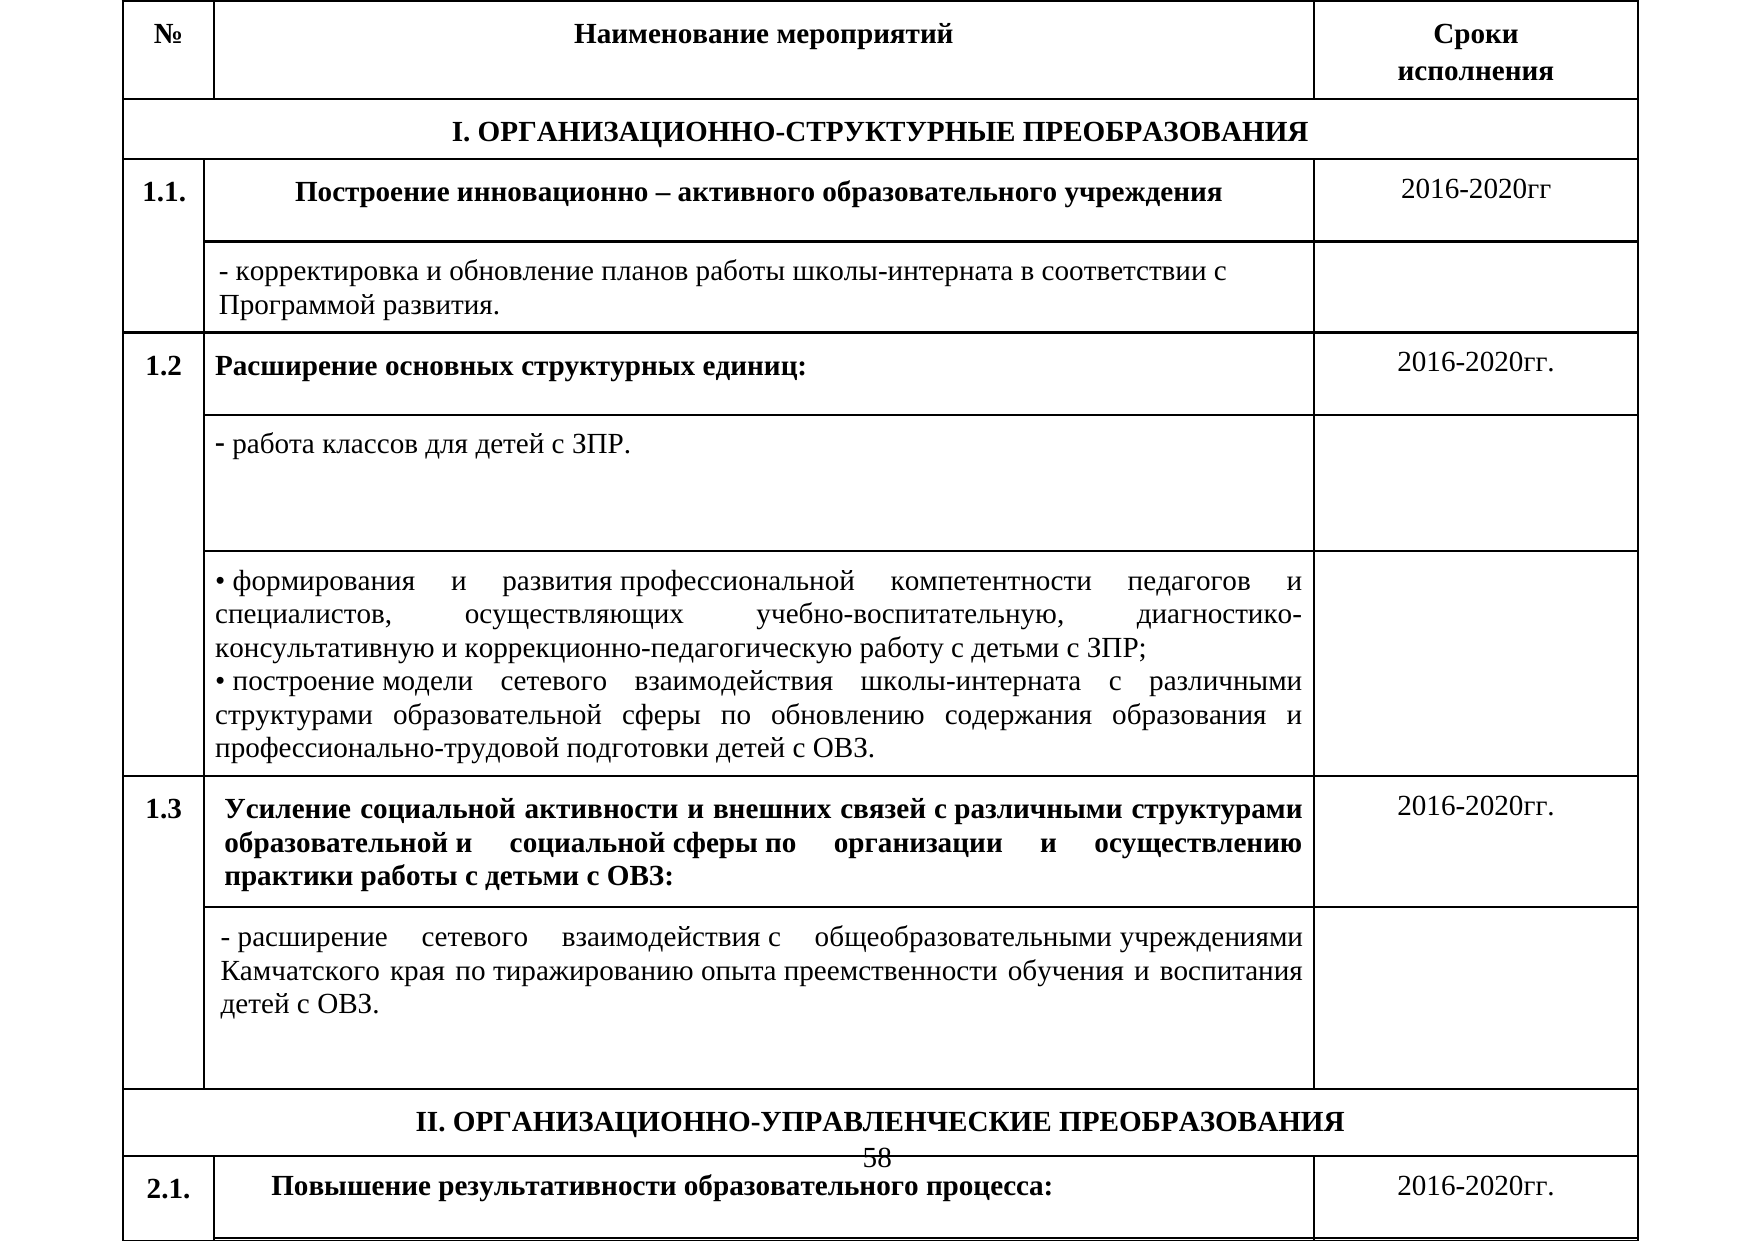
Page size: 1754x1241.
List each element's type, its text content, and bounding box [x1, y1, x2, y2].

table_cell 2016-2020гг. [1315, 777, 1637, 906]
table_cell Усиление социальной активности и внешних связей с различными структурами образовательной и социальной сферы по организации и осуществлению практики работы с детьми с ОВЗ: [205, 777, 1313, 906]
table_cell 2.1. [124, 1157, 213, 1240]
table_cell - корректировка и обновление планов работы школы-интерната в соответствии с Программой развития. [205, 243, 1313, 331]
table_cell [1315, 908, 1637, 1088]
table_cell [1315, 552, 1637, 775]
table_header Наименование мероприятий [215, 2, 1313, 97]
table_header Сроки исполнения [1315, 2, 1637, 97]
table_cell II. ОРГАНИЗАЦИОННО-УПРАВЛЕНЧЕСКИЕ ПРЕОБРАЗОВАНИЯ [124, 1090, 1637, 1155]
table_cell - работа классов для детей с ЗПР. [205, 416, 1313, 550]
table_cell 1.2 [124, 334, 203, 775]
table_cell Повышение результативности образовательного процесса: [215, 1157, 1313, 1237]
table_cell 2016-2020гг. [1315, 334, 1637, 414]
table_cell [1315, 416, 1637, 550]
table_cell - расширение сетевого взаимодействия с общеобразовательными учреждениями Камчатского края по тиражированию опыта преемственности обучения и воспитания детей с ОВЗ. [205, 908, 1313, 1088]
table_cell 2016-2020гг. [1315, 1157, 1637, 1237]
table_cell 2016-2020гг [1315, 160, 1637, 240]
table_header № [124, 2, 213, 97]
table_cell I. ОРГАНИЗАЦИОННО-СТРУКТУРНЫЕ ПРЕОБРАЗОВАНИЯ [124, 100, 1637, 158]
table_cell Расширение основных структурных единиц: [205, 334, 1313, 414]
table_cell 1.1. [124, 160, 203, 331]
table_cell Построение инновационно – активного образовательного учреждения [205, 160, 1313, 240]
table_cell [1315, 243, 1637, 331]
table_cell • формирования и развития профессиональной компетентности педагогов и специалистов, осуществляющих учебно-воспитательную, диагностико-консультативную и коррекционно-педагогическую работу с детьми с ЗПР; • построение модели сетевого взаимодействия школы-интерната с различными структурами образовательной сферы по обновлению содержания образования и профессионально-трудовой подготовки детей с ОВЗ. [205, 552, 1313, 775]
table_cell 1.3 [124, 777, 203, 1088]
